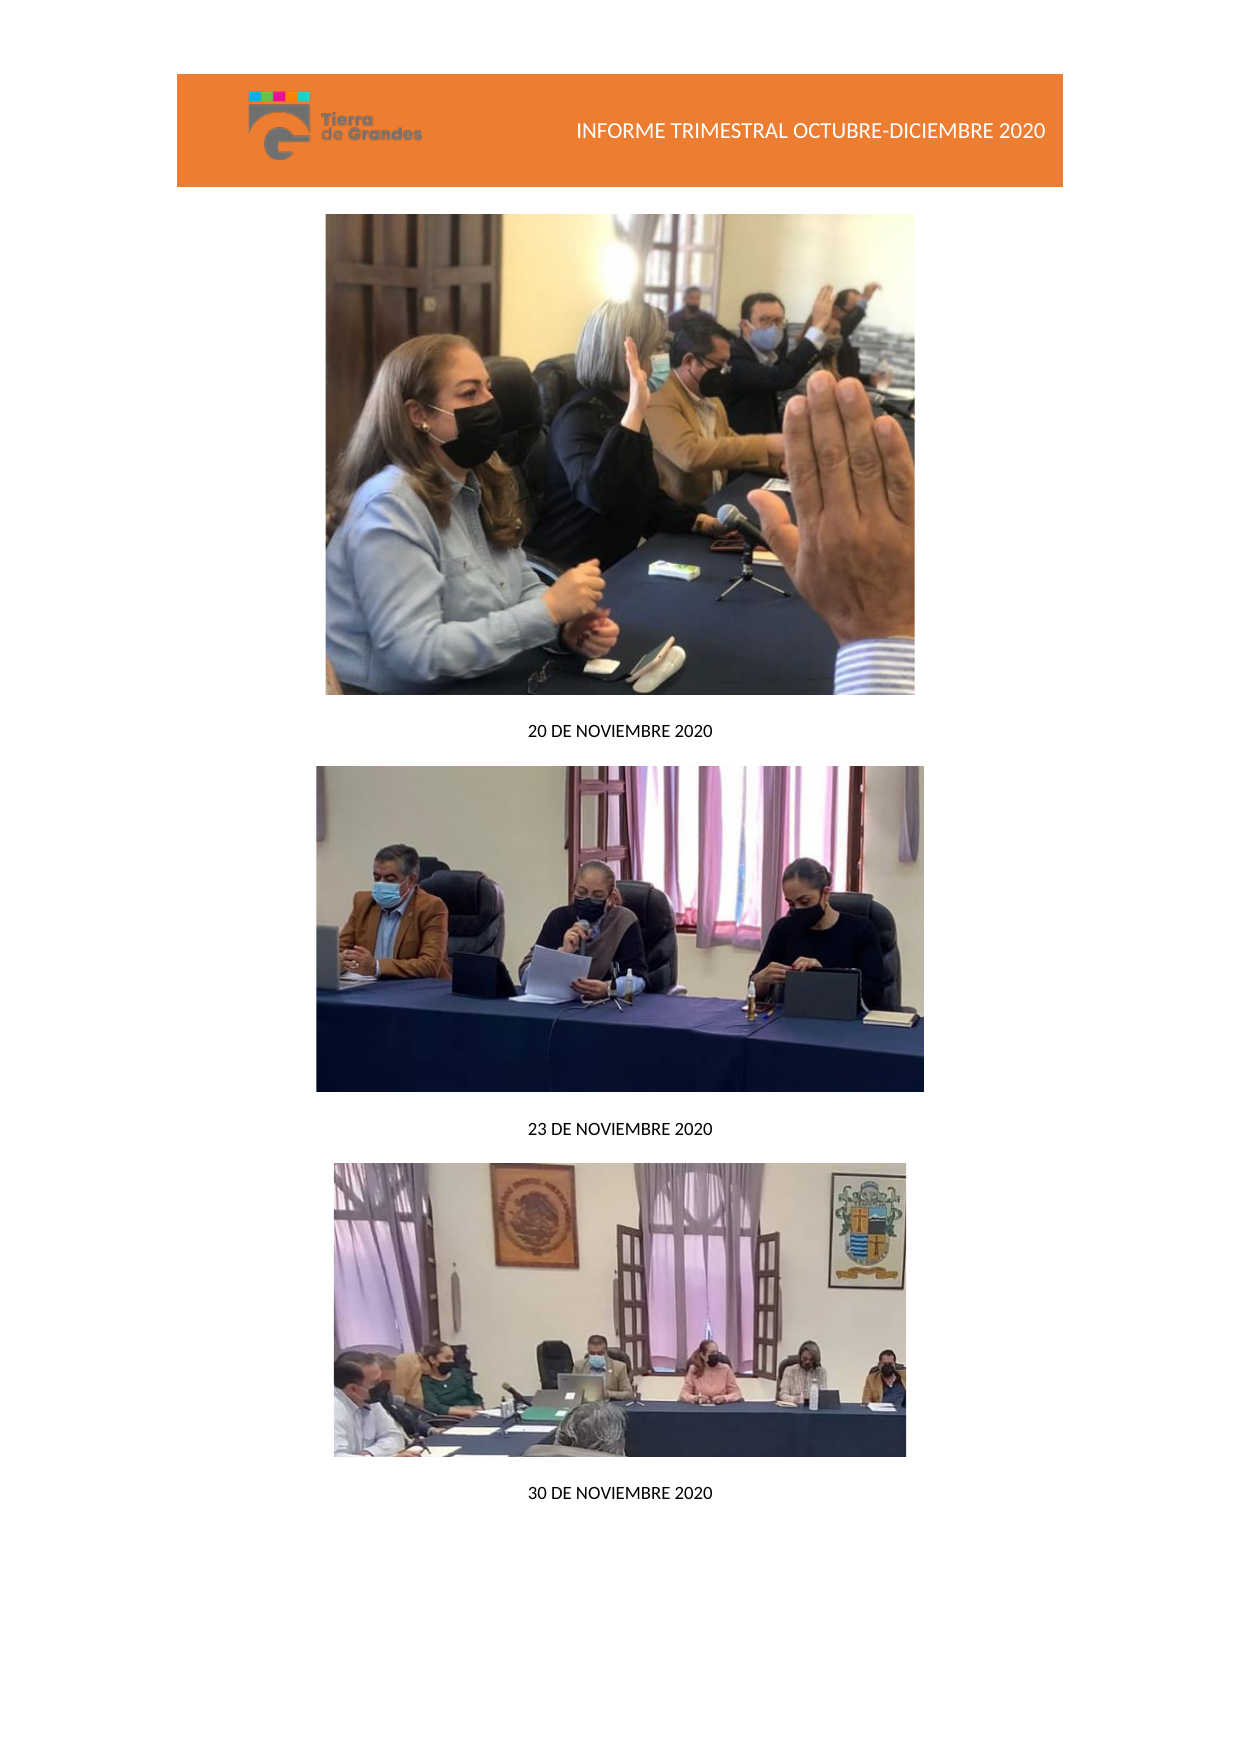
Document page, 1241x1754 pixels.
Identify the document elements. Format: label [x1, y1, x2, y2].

picture [325, 214, 915, 695]
picture [333, 1163, 907, 1457]
picture [316, 766, 924, 1092]
picture [243, 85, 432, 175]
